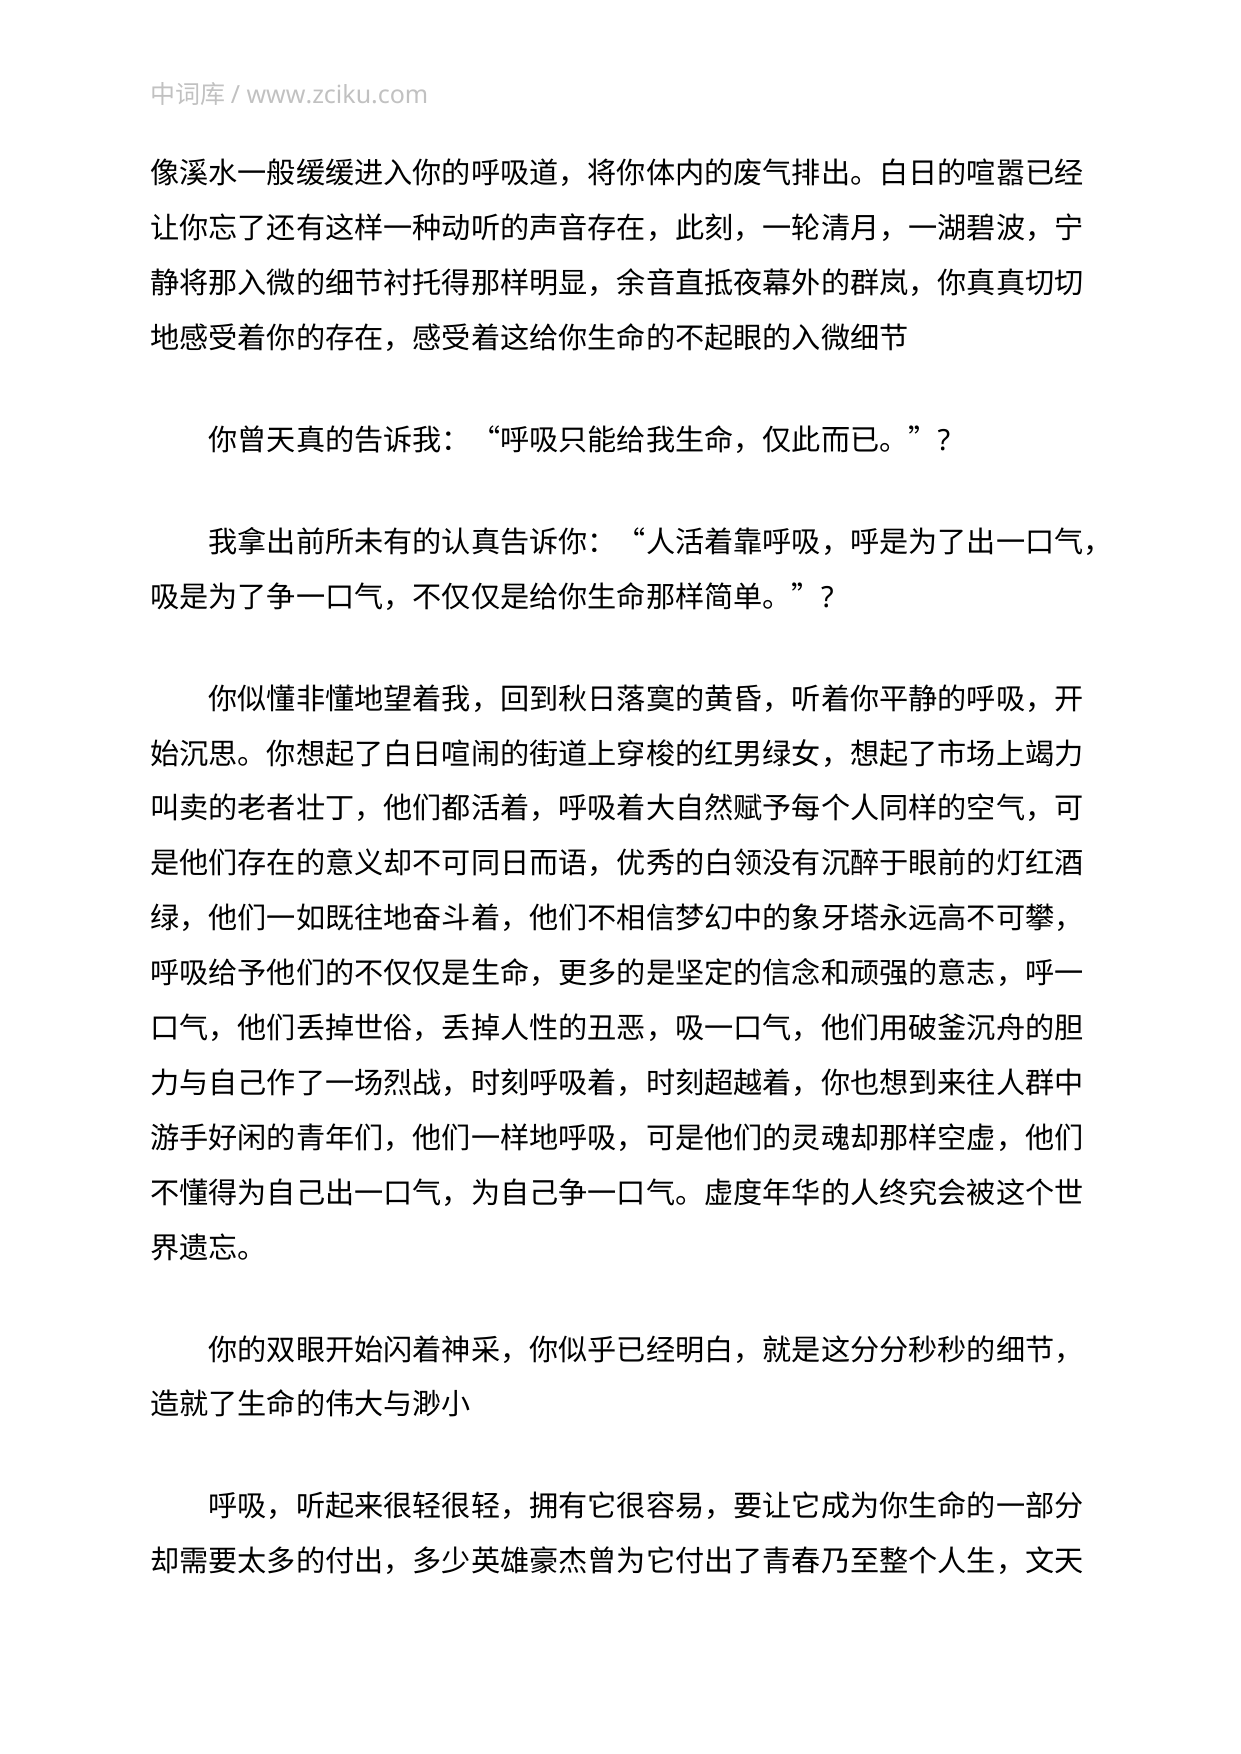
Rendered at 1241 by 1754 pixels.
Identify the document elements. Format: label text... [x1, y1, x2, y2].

text 你似懂非懂地望着我，回到秋日落寞的黄昏，听着你平静的呼吸，开始沉思。你想起了白日喧闹的街道上穿梭的红男绿女，想起了市场上竭力叫卖的老者壮丁，他们都活着，呼吸着大自然赋予每个人同样的空气，可是他们存在的意义却不可同日而语，优秀的白领没有沉醉于眼前的灯红酒绿，他们一如既往地奋斗着，他们不相信梦幻中的象牙塔永远高不可攀，呼吸给予他们的不仅仅是生命，更多的是坚定的信念和顽强的意志，呼一口气，他们丢掉世俗，丢掉人性的丑恶，吸一口气，他们用破釜沉舟的胆力与自己作了一场烈战，时刻呼吸着，时刻超越着，你也想到来往人群中游手好闲的青年们，他们一样地呼吸，可是他们的灵魂却那样空虚，他们不懂得为自己出一口气，为自己争一口气。虚度年华的人终究会被这个世界遗忘。 [150, 675, 1090, 1267]
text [150, 150, 1090, 357]
text 你曾天真的告诉我：“呼吸只能给我生命，仅此而已。”? [150, 416, 1090, 459]
text 我拿出前所未有的认真告诉你：“人活着靠呼吸，呼是为了出一口气，吸是为了争一口气，不仅仅是给你生命那样简单。”? [150, 518, 1090, 616]
text 你的双眼开始闪着神采，你似乎已经明白，就是这分分秒秒的细节，造就了生命的伟大与渺小 [150, 1326, 1090, 1423]
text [150, 1483, 1090, 1580]
